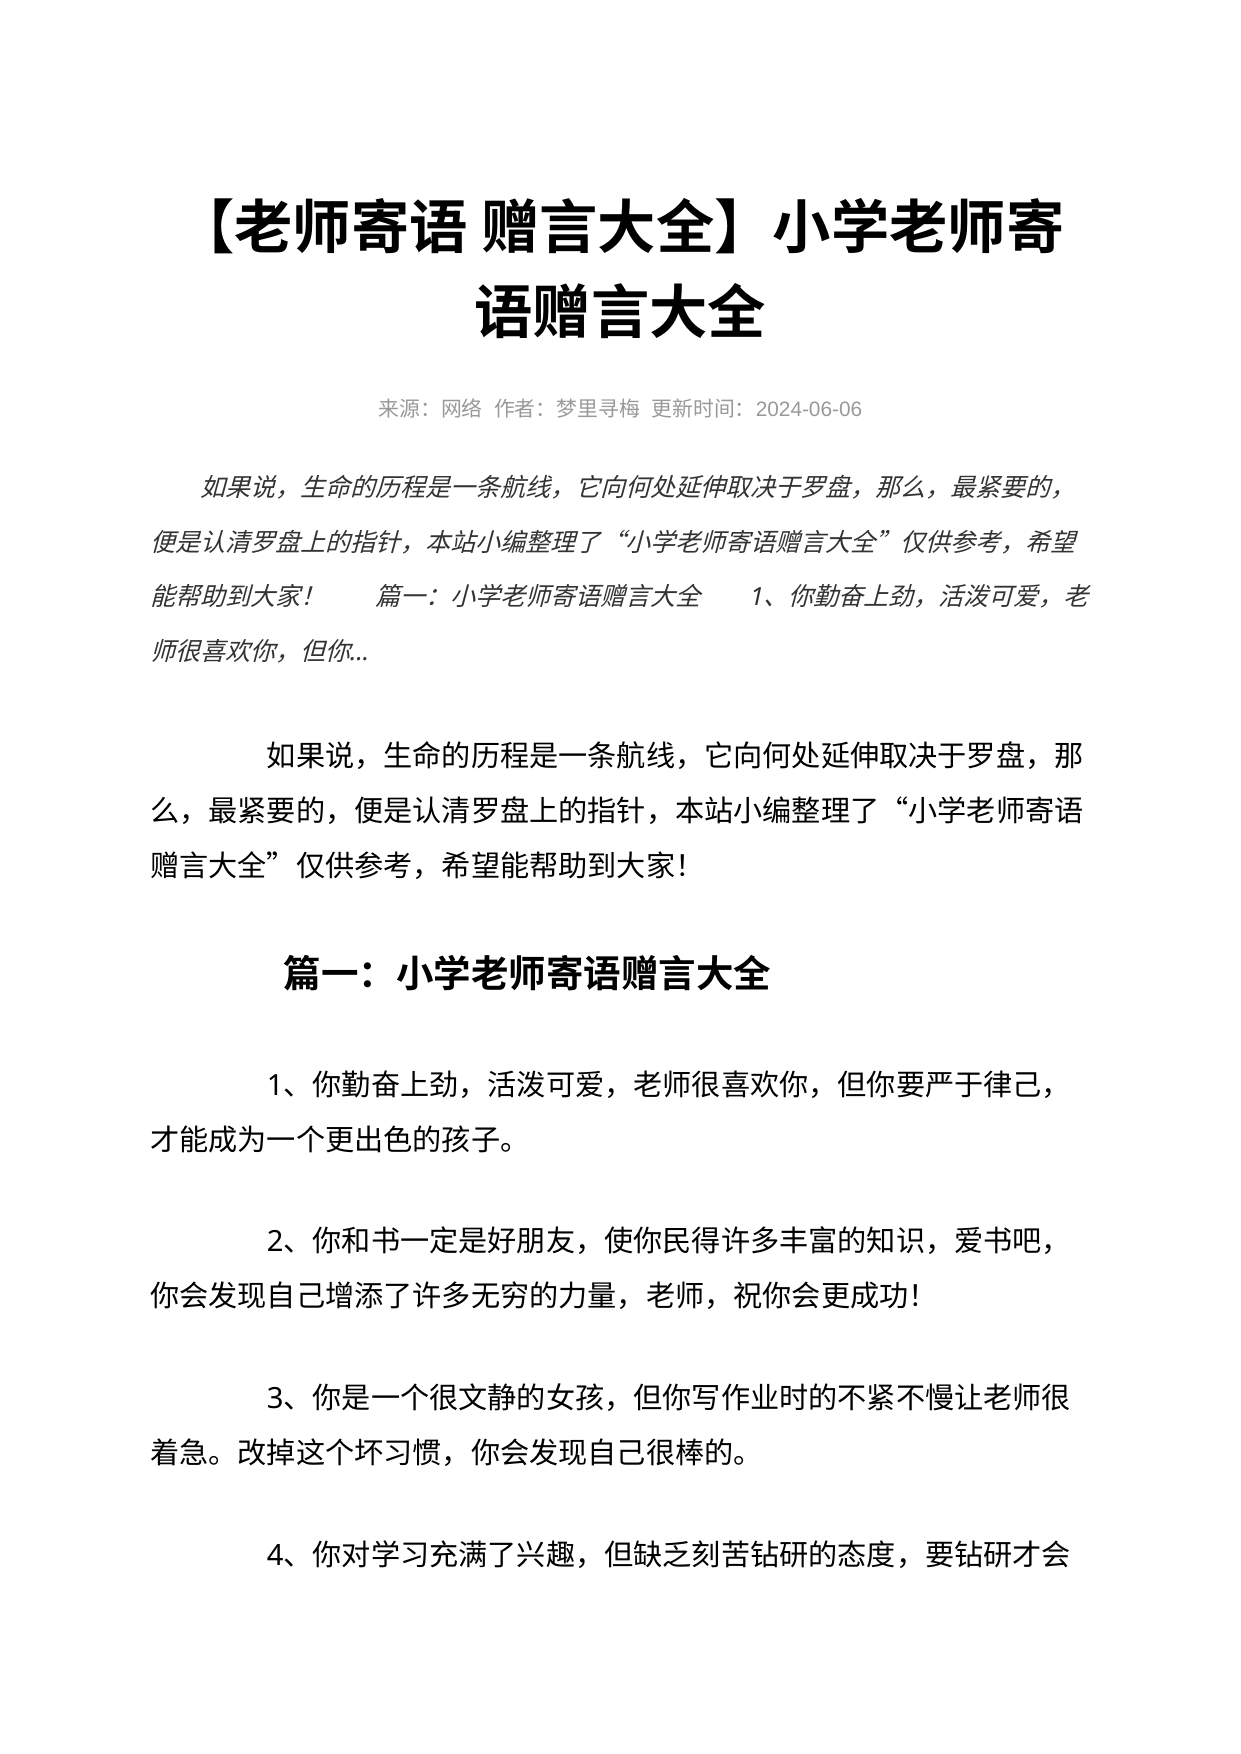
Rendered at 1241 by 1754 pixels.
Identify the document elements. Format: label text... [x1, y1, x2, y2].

text 如果说，生命的历程是一条航线，它向何处延伸取决于罗盘，那么，最紧要的，便是认清罗盘上的指针，本站小编整理了“小学老师寄语赠言大全”仅供参考，希望能帮助到大家！ [150, 732, 1090, 884]
text 1、你勤奋上劲，活泼可爱，老师很喜欢你，但你要严于律己，才能成为一个更出色的孩子。 [150, 1061, 1090, 1158]
text 篇一：小学老师寄语赠言大全 [150, 944, 1090, 998]
subtitle 【老师寄语 赠言大全】小学老师寄语赠言大全 [150, 181, 1090, 350]
text 来源：网络 作者：梦里寻梅 更新时间：2024-06-06 [150, 397, 1090, 421]
text 2、你和书一定是好朋友，使你民得许多丰富的知识，爱书吧，你会发现自己增添了许多无穷的力量，老师，祝你会更成功！ [150, 1218, 1090, 1315]
text 如果说，生命的历程是一条航线，它向何处延伸取决于罗盘，那么，最紧要的，便是认清罗盘上的指针，本站小编整理了“小学老师寄语赠言大全”仅供参考，希望能帮助到大家！ 篇一：小学老师寄语赠言大全 1、你勤奋上劲，活泼可爱，老师很喜欢你，但你... [150, 468, 1090, 667]
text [150, 1532, 1090, 1574]
text 3、你是一个很文静的女孩，但你写作业时的不紧不慢让老师很着急。改掉这个坏习惯，你会发现自己很棒的。 [150, 1375, 1090, 1472]
